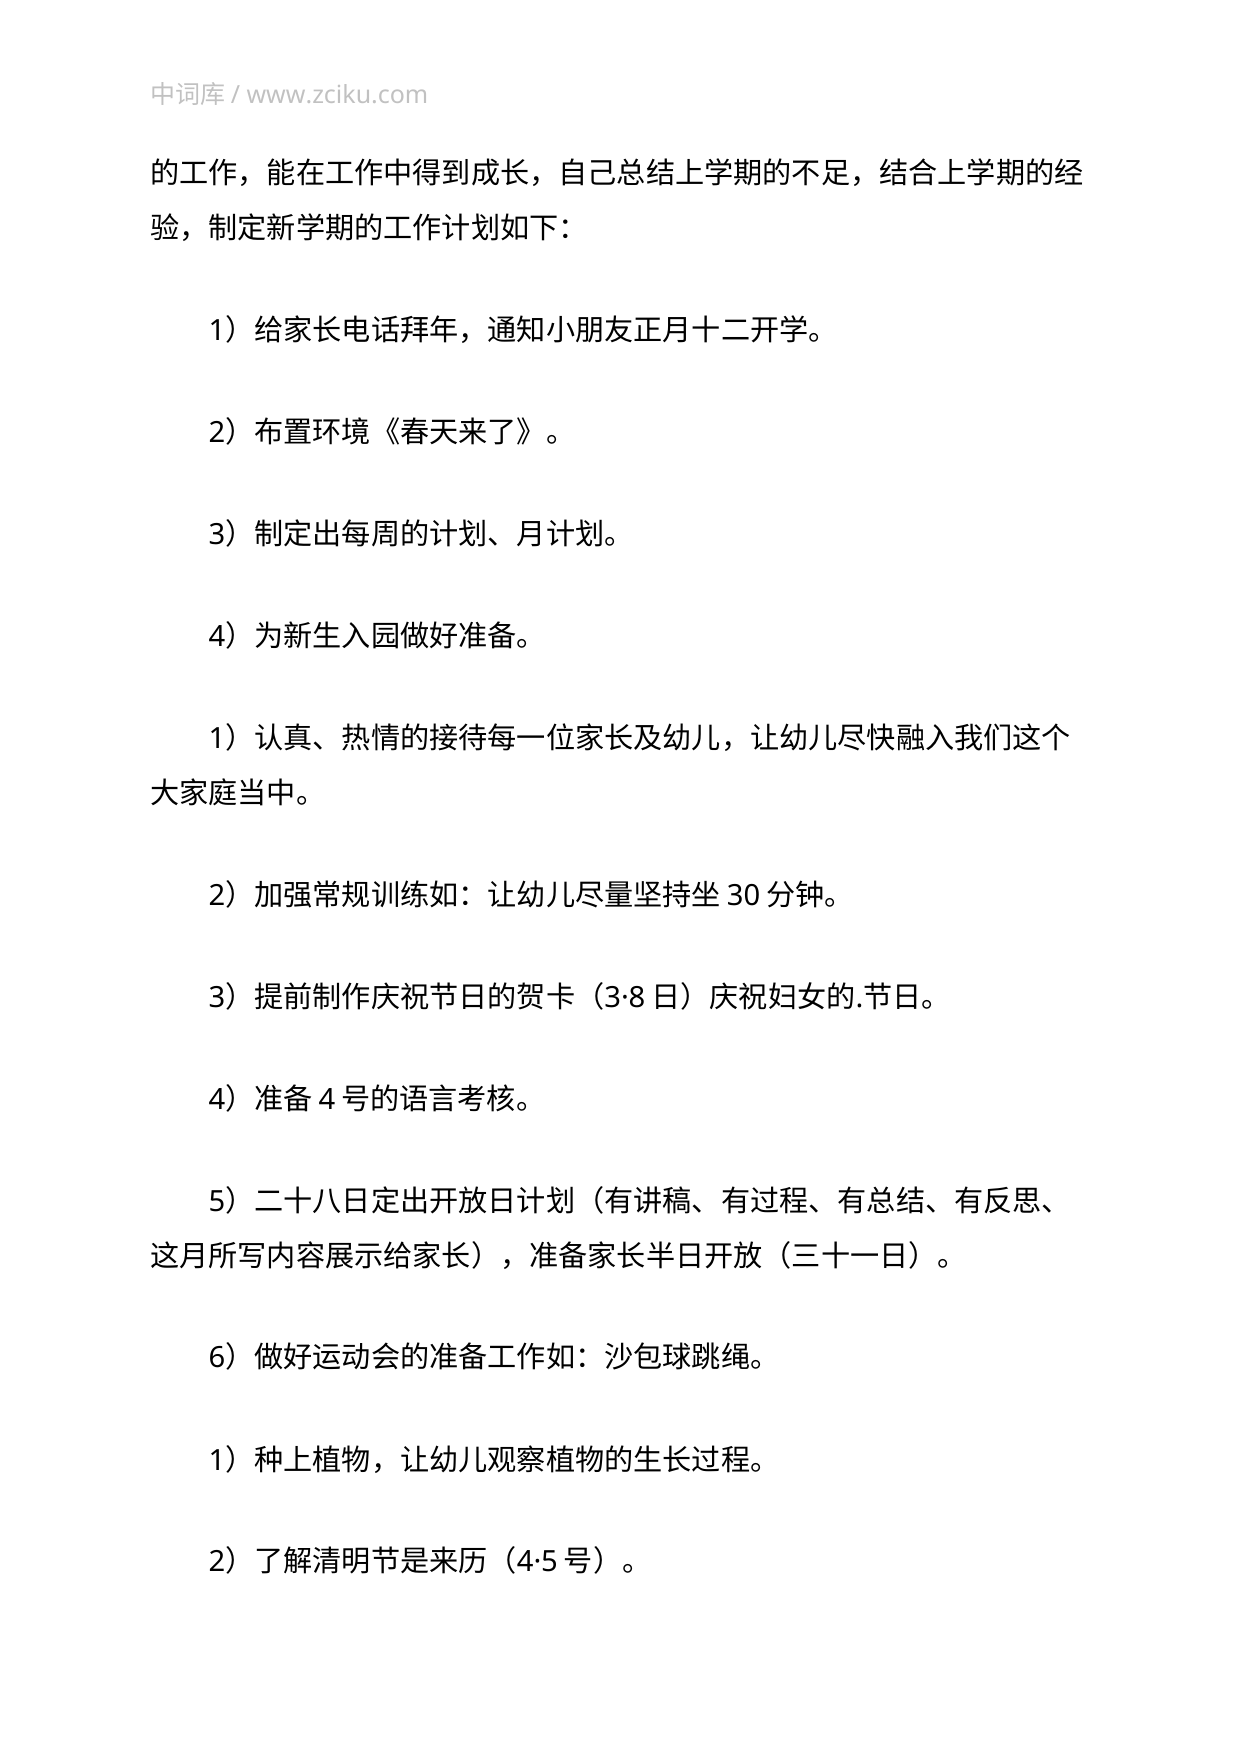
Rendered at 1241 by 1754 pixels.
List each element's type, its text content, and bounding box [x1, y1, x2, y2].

text 2）布置环境《春天来了》。 [150, 409, 1090, 451]
text 6）做好运动会的准备工作如：沙包球跳绳。 [150, 1334, 1090, 1376]
text 1）给家长电话拜年，通知小朋友正月十二开学。 [150, 307, 1090, 349]
text 1）种上植物，让幼儿观察植物的生长过程。 [150, 1436, 1090, 1478]
text 4）为新生入园做好准备。 [150, 613, 1090, 655]
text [150, 150, 1090, 247]
text 2）了解清明节是来历（4·5号）。 [150, 1538, 1090, 1580]
text 2）加强常规训练如：让幼儿尽量坚持坐30分钟。 [150, 871, 1090, 914]
text 4）准备4号的语言考核。 [150, 1075, 1090, 1118]
text 3）制定出每周的计划、月计划。 [150, 511, 1090, 553]
text 1）认真、热情的接待每一位家长及幼儿，让幼儿尽快融入我们这个大家庭当中。 [150, 714, 1090, 812]
text 5）二十八日定出开放日计划（有讲稿、有过程、有总结、有反思、这月所写内容展示给家长），准备家长半日开放（三十一日）。 [150, 1177, 1090, 1274]
text 3）提前制作庆祝节日的贺卡（3·8日）庆祝妇女的.节日。 [150, 973, 1090, 1016]
